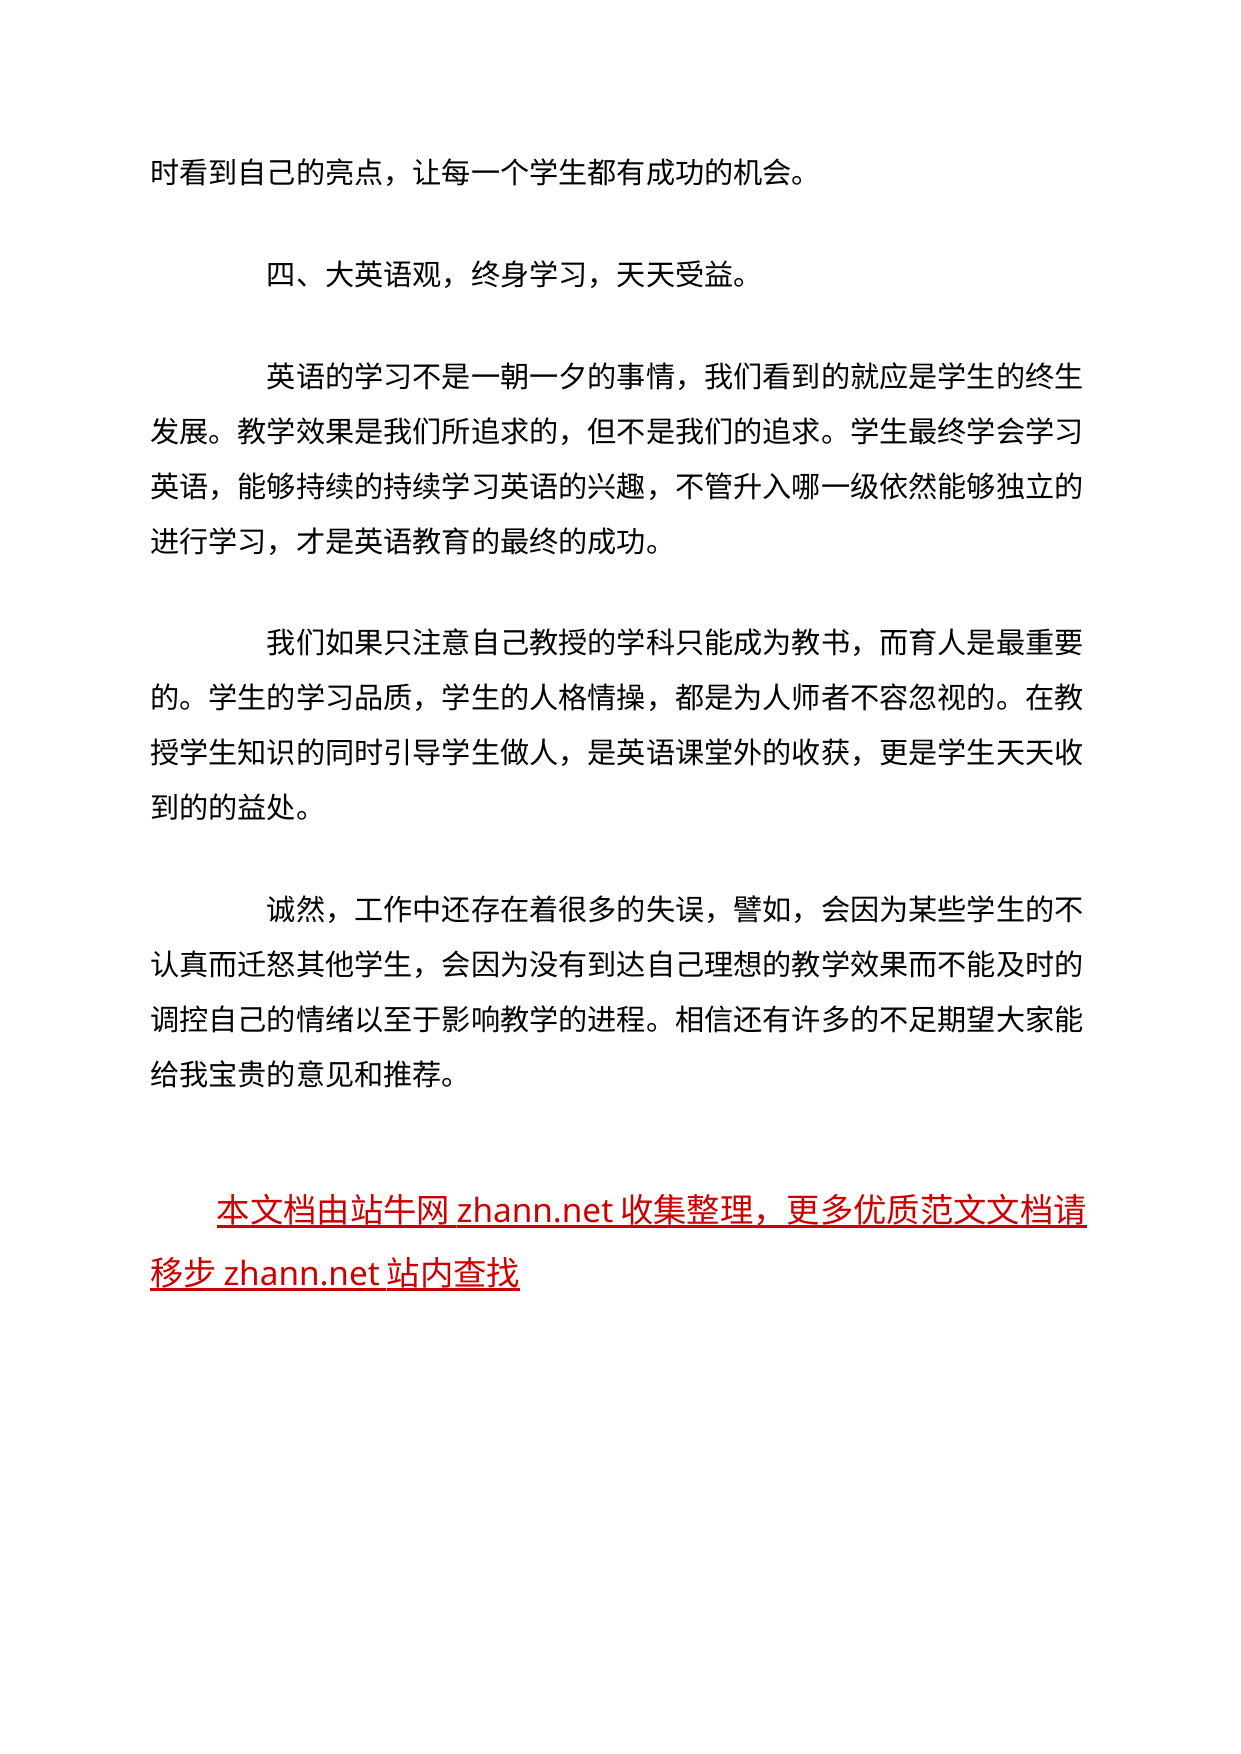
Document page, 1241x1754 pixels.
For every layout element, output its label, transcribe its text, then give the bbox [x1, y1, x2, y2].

text 我们如果只注意自己教授的学科只能成为教书，而育人是最重要的。学生的学习品质，学生的人格情操，都是为人师者不容忽视的。在教授学生知识的同时引导学生做人，是英语课堂外的收获，更是学生天天收到的的益处。 [150, 620, 1090, 827]
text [150, 150, 1090, 192]
text 本文档由站牛网zhann.net收集整理，更多优质范文文档请移步zhann.net站内查找 [150, 1184, 1090, 1295]
text 四、大英语观，终身学习，天天受益。 [150, 252, 1090, 294]
text 英语的学习不是一朝一夕的事情，我们看到的就应是学生的终生发展。教学效果是我们所追求的，但不是我们的追求。学生最终学会学习英语，能够持续的持续学习英语的兴趣，不管升入哪一级依然能够独立的进行学习，才是英语教育的最终的成功。 [150, 353, 1090, 561]
text 诚然，工作中还存在着很多的失误，譬如，会因为某些学生的不认真而迁怒其他学生，会因为没有到达自己理想的教学效果而不能及时的调控自己的情绪以至于影响教学的进程。相信还有许多的不足期望大家能给我宝贵的意见和推荐。 [150, 886, 1090, 1093]
